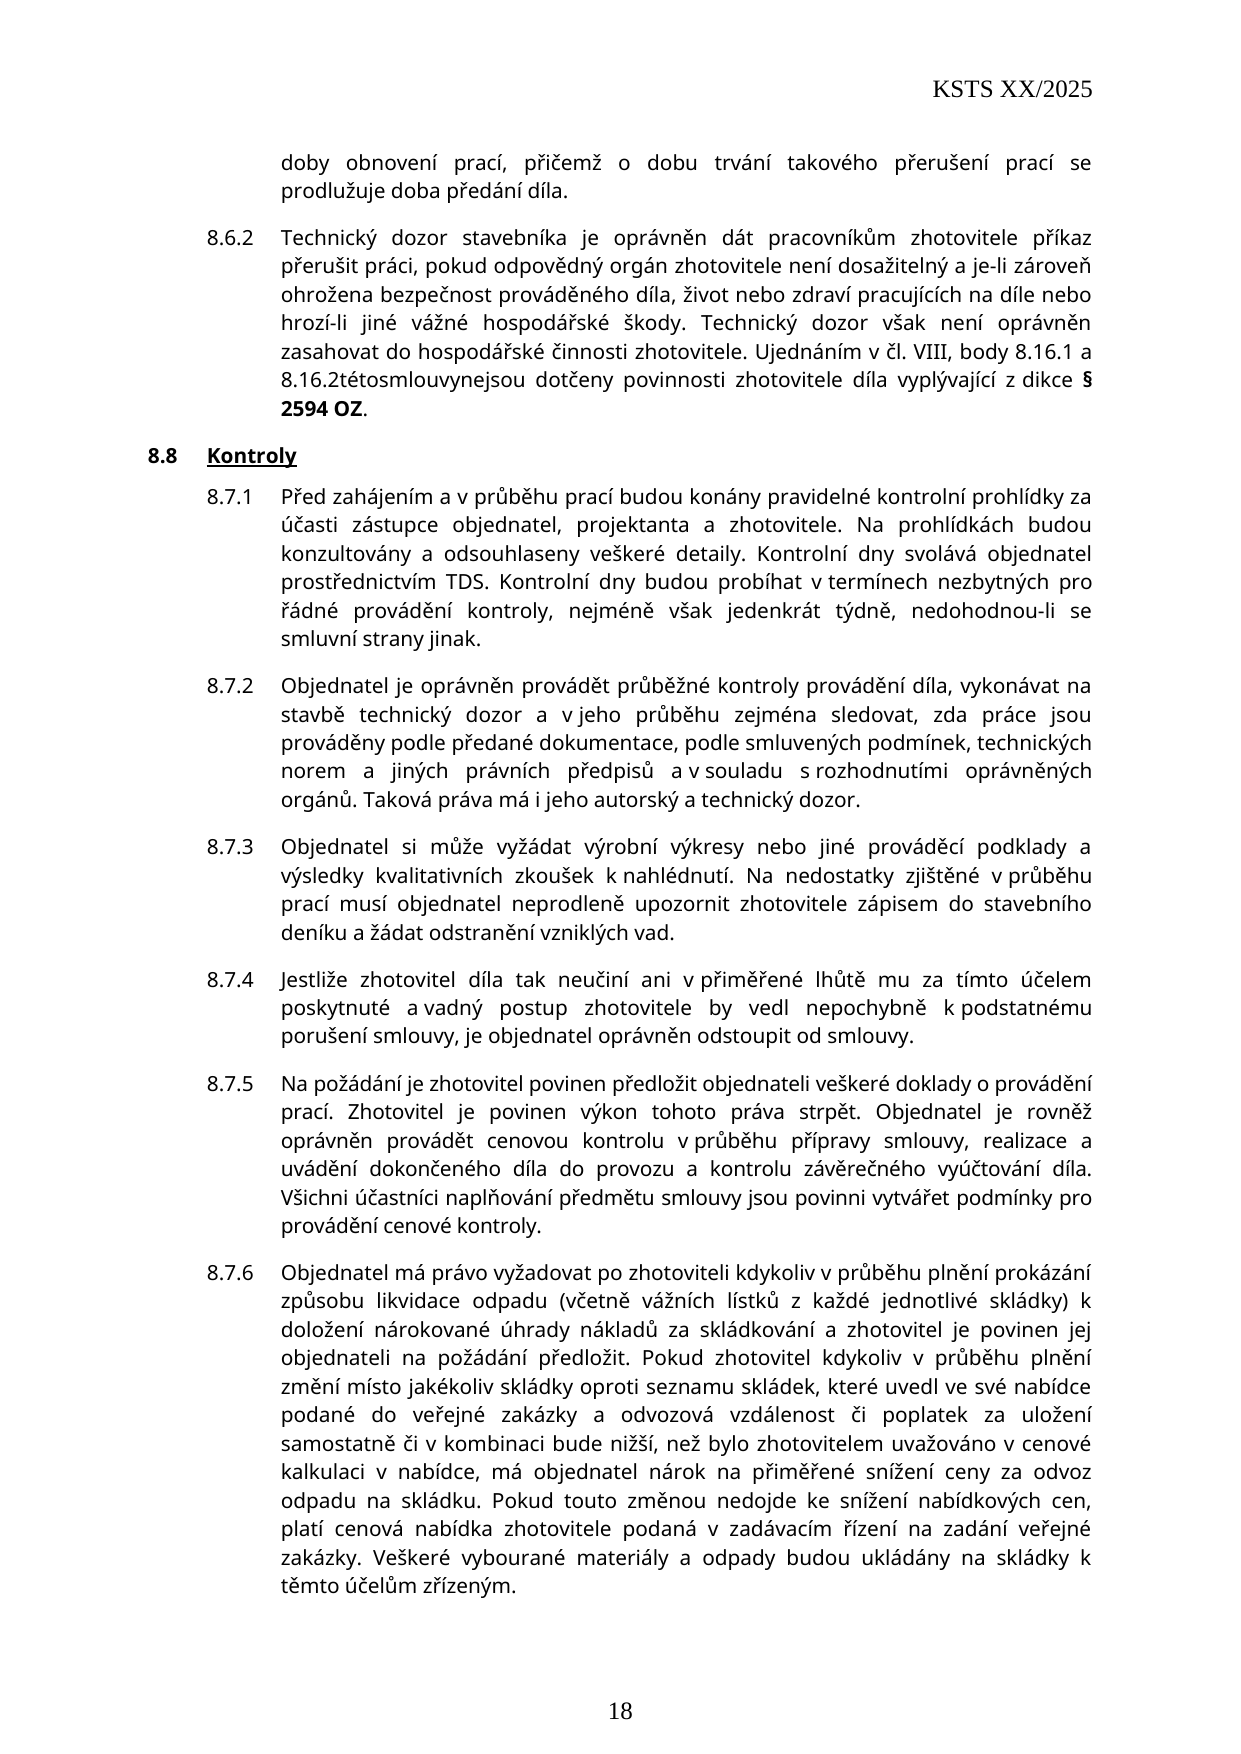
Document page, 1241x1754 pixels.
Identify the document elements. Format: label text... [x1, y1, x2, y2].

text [207, 148, 1093, 204]
text 8.7.4 Jestliže zhotovitel díla tak neučiní ani v přiměřené lhůtě mu za tímto účelem poskytnuté a vadný postup zhotovitele by vedl nepochybně k podstatnému porušení smlouvy, je objednatel oprávněn odstoupit od smlouvy. [207, 965, 1093, 1050]
text 8.7.1 Před zahájením a v průběhu prací budou konány pravidelné kontrolní prohlídky za účasti zástupce objednatel, projektanta a zhotovitele. Na prohlídkách budou konzultovány a odsouhlaseny veškeré detaily. Kontrolní dny svolává objednatel prostřednictvím TDS. Kontrolní dny budou probíhat v termínech nezbytných pro řádné provádění kontroly, nejméně však jedenkrát týdně, nedohodnou-li se smluvní strany jinak. [207, 482, 1093, 653]
text 8.7.5 Na požádání je zhotovitel povinen předložit objednateli veškeré doklady o provádění prací. Zhotovitel je povinen výkon tohoto práva strpět. Objednatel je rovněž oprávněn provádět cenovou kontrolu v průběhu přípravy smlouvy, realizace a uvádění dokončeného díla do provozu a kontrolu závěrečného vyúčtování díla. Všichni účastníci naplňování předmětu smlouvy jsou povinni vytvářet podmínky pro provádění cenové kontroly. [207, 1069, 1093, 1239]
text 8.7.2 Objednatel je oprávněn provádět průběžné kontroly provádění díla, vykonávat na stavbě technický dozor a v jeho průběhu zejména sledovat, zda práce jsou prováděny podle předané dokumentace, podle smluvených podmínek, technických norem a jiných právních předpisů a v souladu s rozhodnutími oprávněných orgánů. Taková práva má i jeho autorský a technický dozor. [207, 671, 1093, 813]
text 8.7.6 Objednatel má právo vyžadovat po zhotoviteli kdykoliv v průběhu plnění prokázání způsobu likvidace odpadu (včetně vážních lístků z každé jednotlivé skládky) k doložení nárokované úhrady nákladů za skládkování a zhotovitel je povinen jej objednateli na požádání předložit. Pokud zhotovitel kdykoliv v průběhu plnění změní místo jakékoliv skládky oproti seznamu skládek, které uvedl ve své nabídce podané do veřejné zakázky a odvozová vzdálenost či poplatek za uložení samostatně či v kombinaci bude nižší, než bylo zhotovitelem uvažováno v cenové kalkulaci v nabídce, má objednatel nárok na přiměřené snížení ceny za odvoz odpadu na skládku. Pokud touto změnou nedojde ke snížení nabídkových cen, platí cenová nabídka zhotovitele podaná v zadávacím řízení na zadání veřejné zakázky. Veškeré vybourané materiály a odpady budou ukládány na skládky k těmto účelům zřízeným. [207, 1258, 1093, 1599]
text 8.6.2 Technický dozor stavebníka je oprávněn dát pracovníkům zhotovitele příkaz přerušit práci, pokud odpovědný orgán zhotovitele není dosažitelný a je-li zároveň ohrožena bezpečnost prováděného díla, život nebo zdraví pracujících na díle nebo hrozí-li jiné vážné hospodářské škody. Technický dozor však není oprávněn zasahovat do hospodářské činnosti zhotovitele. Ujednáním v čl. VIII, body 8.16.1 a 8.16.2tétosmlouvynejsou dotčeny povinnosti zhotovitele díla vyplývající z dikce § 2594 OZ. [207, 223, 1093, 422]
text 8.7.3 Objednatel si může vyžádat výrobní výkresy nebo jiné prováděcí podklady a výsledky kvalitativních zkoušek k nahlédnutí. Na nedostatky zjištěné v průběhu prací musí objednatel neprodleně upozornit zhotovitele zápisem do stavebního deníku a žádat odstranění vzniklých vad. [207, 832, 1093, 946]
list Kontroly [148, 441, 1093, 469]
